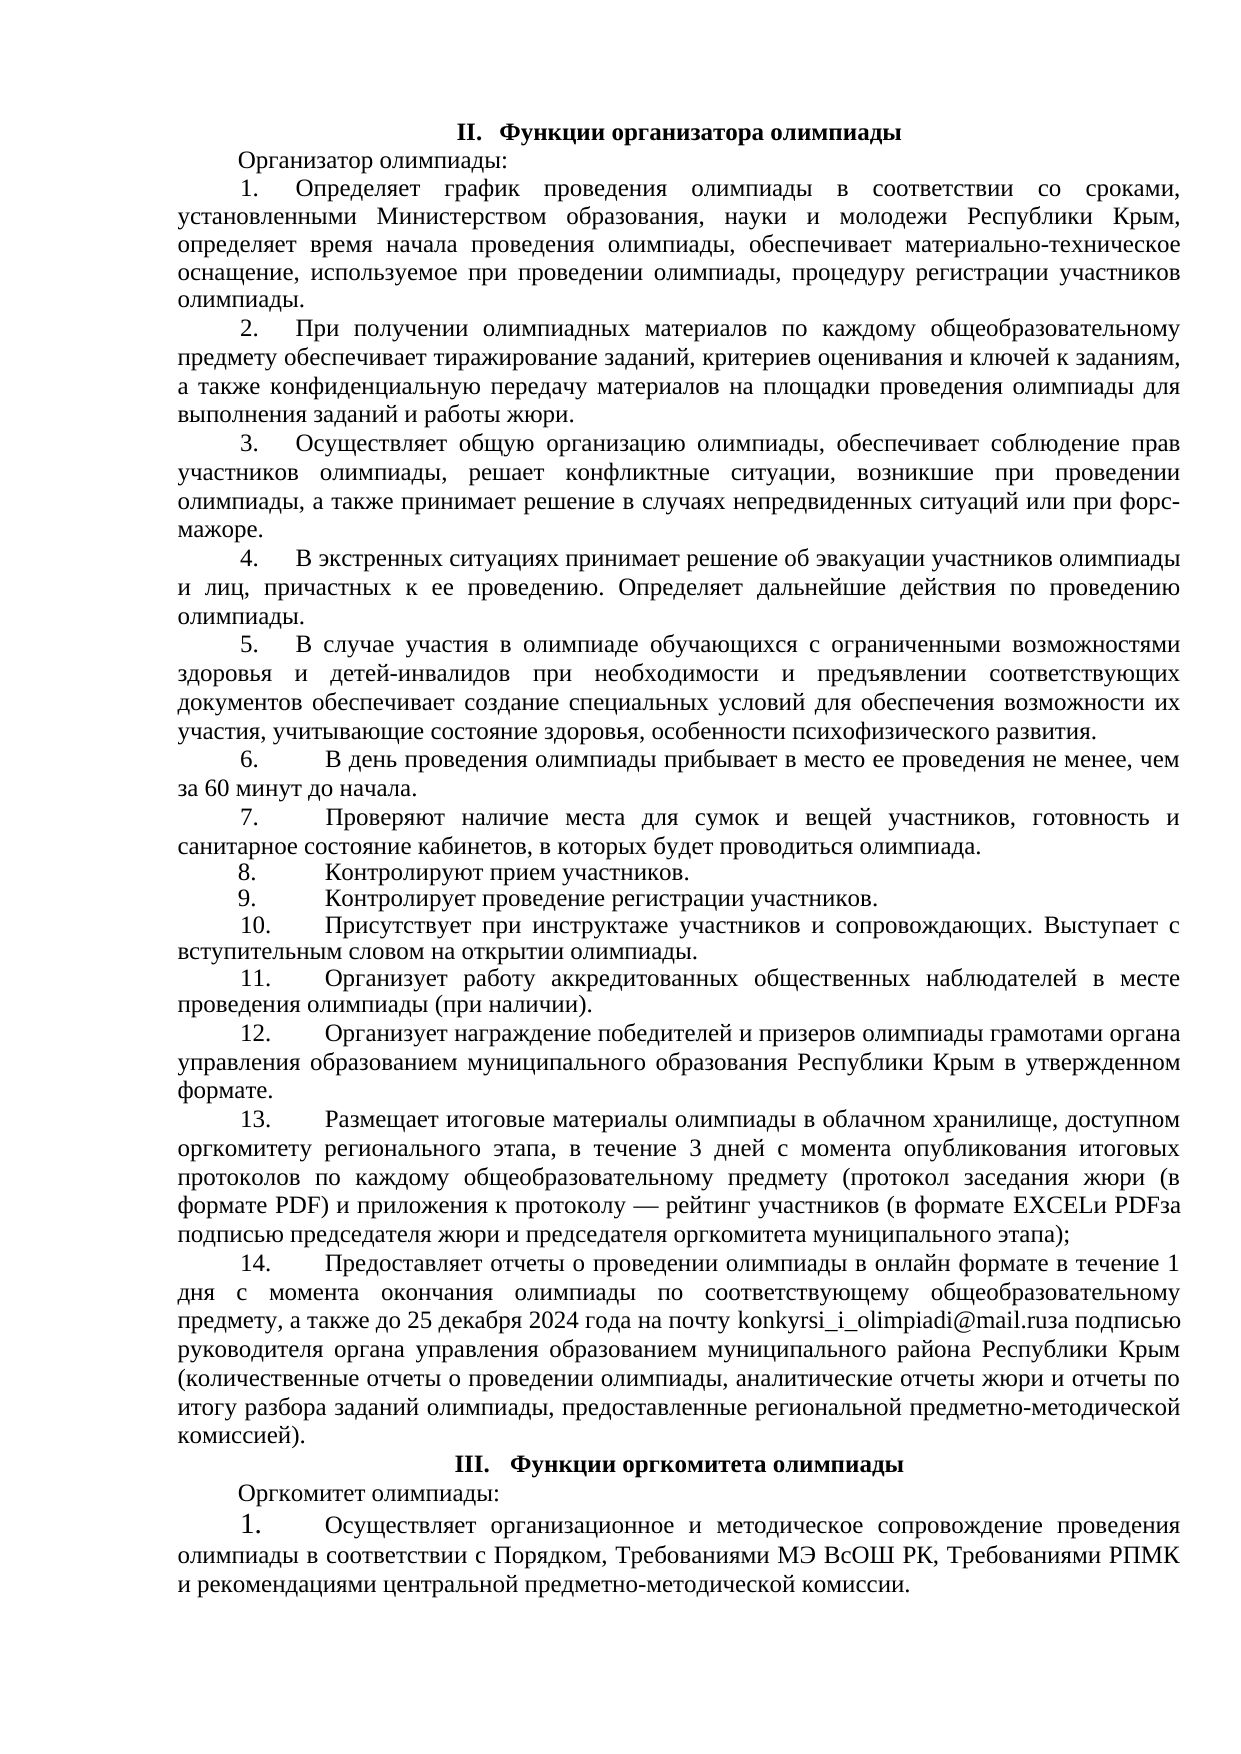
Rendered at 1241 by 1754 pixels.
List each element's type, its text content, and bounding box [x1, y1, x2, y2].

list Определяет график проведения олимпиады в соответствии со сроками, установленными Министерством образования, науки и молодежи Республики Крым, определяет время начала проведения олимпиады, обеспечивает материально-техническое оснащение, используемое при проведении олимпиады, процедуру регистрации участников олимпиады. [177, 174, 1181, 313]
list Размещает итоговые материалы олимпиады в облачном хранилище, доступном оргкомитету регионального этапа, в течение 3 дней с момента опубликования итоговых протоколов по каждому общеобразовательному предмету (протокол заседания жюри (в формате PDF) и приложения к протоколу — рейтинг участников (в формате EXCELи PDFза подписью председателя жюри и председателя оргкомитета муниципального этапа); [177, 1104, 1181, 1248]
list Контролируют прием участников. [177, 859, 1181, 886]
list Осуществляет общую организацию олимпиады, обеспечивает соблюдение прав участников олимпиады, решает конфликтные ситуации, возникшие при проведении олимпиады, а также принимает решение в случаях непредвиденных ситуаций или при форс-мажоре. [177, 428, 1181, 543]
list Контролирует проведение регистрации участников. [177, 886, 1181, 912]
list Осуществляет организационное и методическое сопровождение проведения олимпиады в соответствии с Порядком, Требованиями МЭ ВсОШ РК, Требованиями РПМК и рекомендациями центральной предметно-методической комиссии. [177, 1507, 1181, 1598]
text Оргкомитет олимпиады: [177, 1478, 1181, 1507]
text Организатор олимпиады: [177, 146, 1181, 174]
list Функции организатора олимпиады [177, 118, 1181, 146]
list В день проведения олимпиады прибывает в место ее проведения не менее, чем за 60 минут до начала. [177, 744, 1181, 802]
list Организует работу аккредитованных общественных наблюдателей в месте проведения олимпиады (при наличии). [177, 965, 1181, 1018]
list При получении олимпиадных материалов по каждому общеобразовательному предмету обеспечивает тиражирование заданий, критериев оценивания и ключей к заданиям, а также конфиденциальную передачу материалов на площадки проведения олимпиады для выполнения заданий и работы жюри. [177, 313, 1181, 428]
list В экстренных ситуациях принимает решение об эвакуации участников олимпиады и лиц, причастных к ее проведению. Определяет дальнейшие действия по проведению олимпиады. [177, 543, 1181, 629]
list Предоставляет отчеты о проведении олимпиады в онлайн формате в течение 1 дня с момента окончания олимпиады по соответствующему общеобразовательному предмету, а также до 25 декабря 2024 года на почту konkyrsi_i_olimpiadi@mail.ruза подписью руководителя органа управления образованием муниципального района Республики Крым (количественные отчеты о проведении олимпиады, аналитические отчеты жюри и отчеты по итогу разбора заданий олимпиады, предоставленные региональной предметно-методической комиссией). [177, 1248, 1181, 1449]
list Проверяют наличие места для сумок и вещей участников, готовность и санитарное состояние кабинетов, в которых будет проводиться олимпиада. [177, 802, 1181, 859]
list Присутствует при инструктаже участников и сопровождающих. Выступает с вступительным словом на открытии олимпиады. [177, 912, 1181, 965]
list В случае участия в олимпиаде обучающихся с ограниченными возможностями здоровья и детей-инвалидов при необходимости и предъявлении соответствующих документов обеспечивает создание специальных условий для обеспечения возможности их участия, учитывающие состояние здоровья, особенности психофизического развития. [177, 629, 1181, 744]
list Функции оргкомитета олимпиады [177, 1449, 1181, 1478]
list Организует награждение победителей и призеров олимпиады грамотами органа управления образованием муниципального образования Республики Крым в утвержденном формате. [177, 1018, 1181, 1104]
